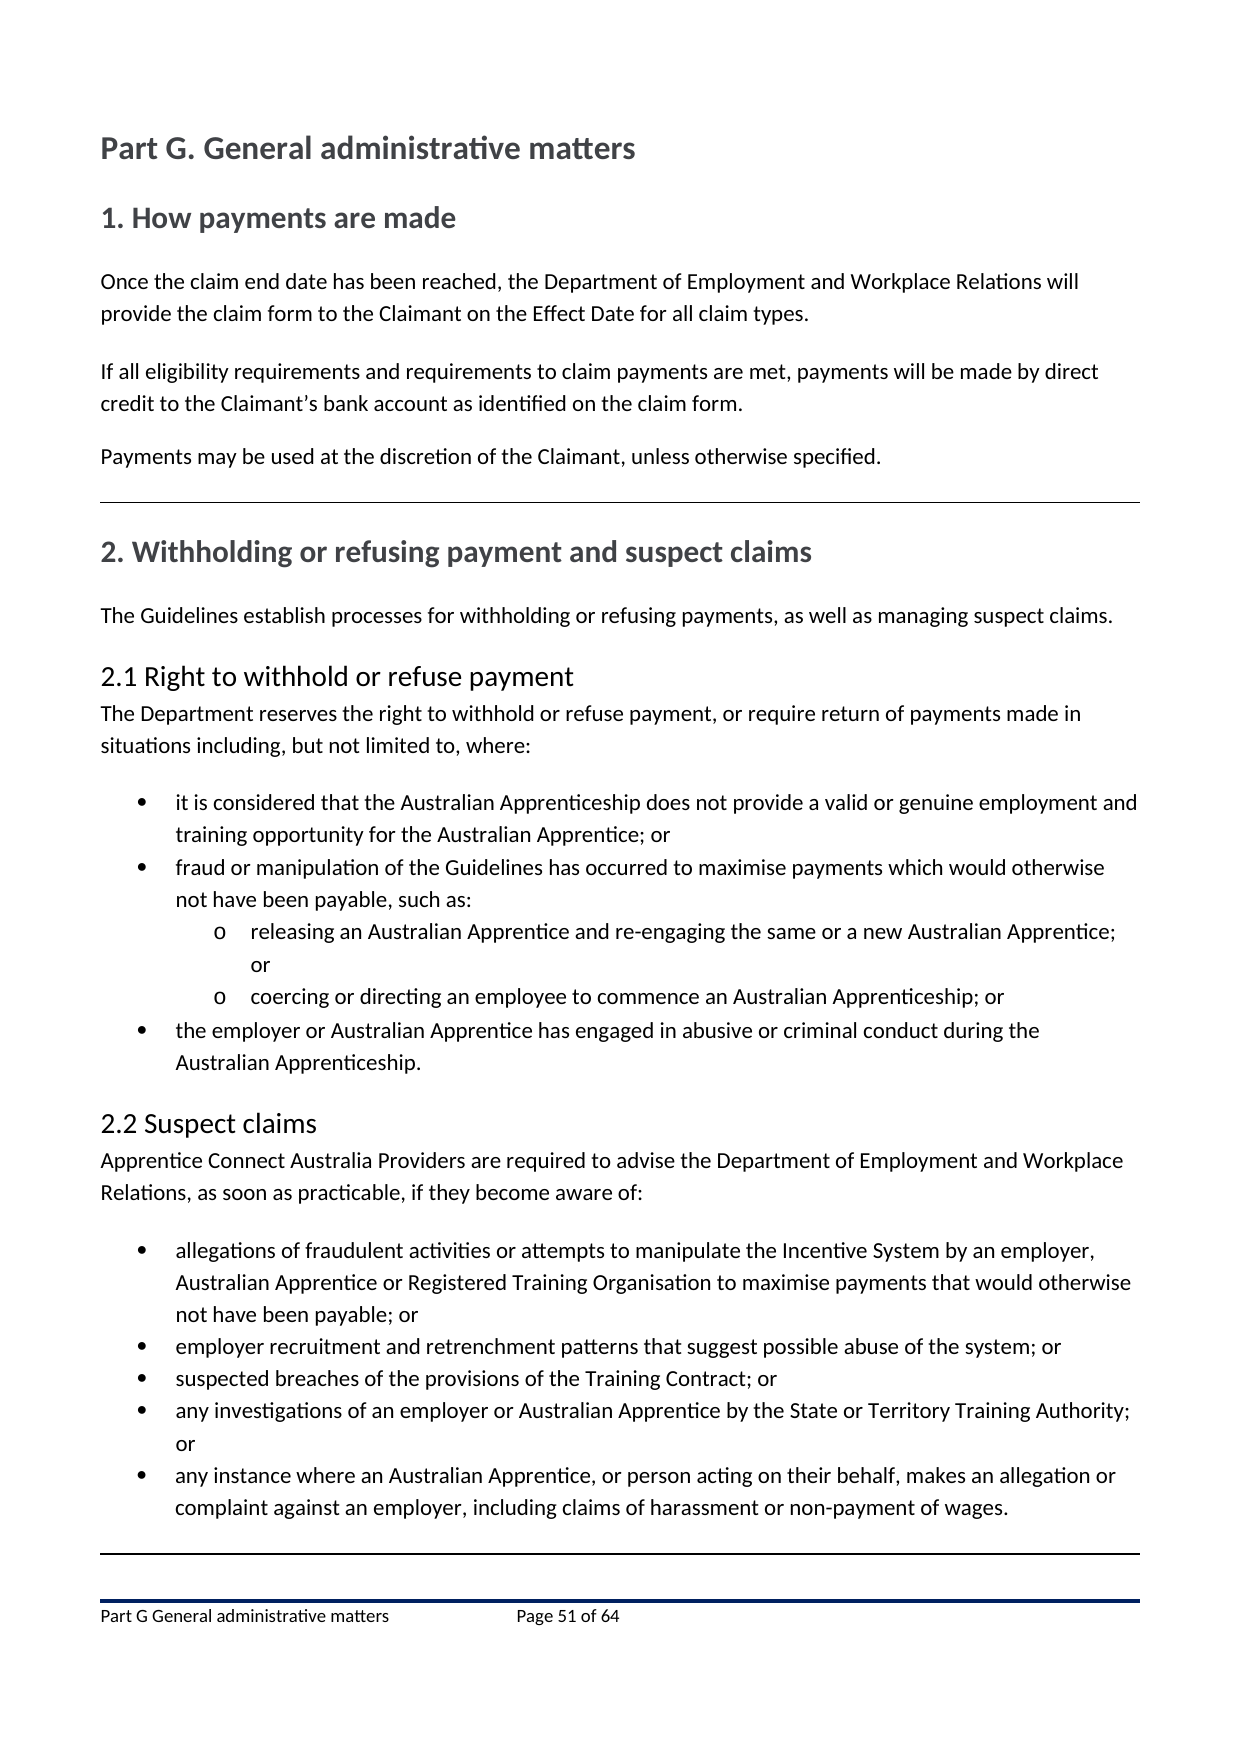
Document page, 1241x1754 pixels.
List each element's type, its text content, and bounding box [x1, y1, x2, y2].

text The Guidelines establish processes for withholding or refusing payments, as well as managing suspect claims. [100, 601, 1140, 629]
list allegations of fraudulent activities or attempts to manipulate the Incentive System by an employer, Australian Apprentice or Registered Training Organisation to maximise payments that would otherwise not have been payable; or [138, 1236, 1140, 1328]
text Apprentice Connect Australia Providers are required to advise the Department of Employment and Workplace Relations, as soon as practicable, if they become aware of: [100, 1146, 1140, 1207]
subtitle Right to withhold or refuse payment [100, 658, 1140, 693]
text Payments may be used at the discretion of the Claimant, unless otherwise specified. [100, 442, 1140, 470]
list it is considered that the Australian Apprenticeship does not provide a valid or genuine employment and training opportunity for the Australian Apprentice; or [138, 788, 1140, 848]
subtitle How payments are made [100, 199, 1140, 237]
list coercing or directing an employee to commence an Australian Apprenticeship; or [213, 982, 1140, 1012]
subtitle General administrative matters [100, 127, 1140, 168]
list fraud or manipulation of the Guidelines has occurred to maximise payments which would otherwise not have been payable, such as: [138, 853, 1140, 913]
subtitle Suspect claims [100, 1105, 1140, 1141]
text If all eligibility requirements and requirements to claim payments are met, payments will be made by direct credit to the Claimant’s bank account as identified on the claim form. [100, 357, 1140, 417]
list employer recruitment and retrenchment patterns that suggest possible abuse of the system; or [138, 1332, 1140, 1360]
list releasing an Australian Apprentice and re-engaging the same or a new Australian Apprentice; or [213, 917, 1140, 978]
list the employer or Australian Apprentice has engaged in abusive or criminal conduct during the Australian Apprenticeship. [138, 1016, 1140, 1076]
text The Department reserves the right to withhold or refuse payment, or require return of payments made in situations including, but not limited to, where: [100, 699, 1140, 759]
list any instance where an Australian Apprentice, or person acting on their behalf, makes an allegation or complaint against an employer, including claims of harassment or non-payment of wages. [138, 1461, 1140, 1521]
list any investigations of an employer or Australian Apprentice by the State or Territory Training Authority; or [138, 1397, 1140, 1457]
subtitle Withholding or refusing payment and suspect claims [100, 532, 1140, 570]
list suspected breaches of the provisions of the Training Contract; or [138, 1364, 1140, 1392]
text Once the claim end date has been reached, the Department of Employment and Workplace Relations will provide the claim form to the Claimant on the Effect Date for all claim types. [100, 267, 1140, 328]
